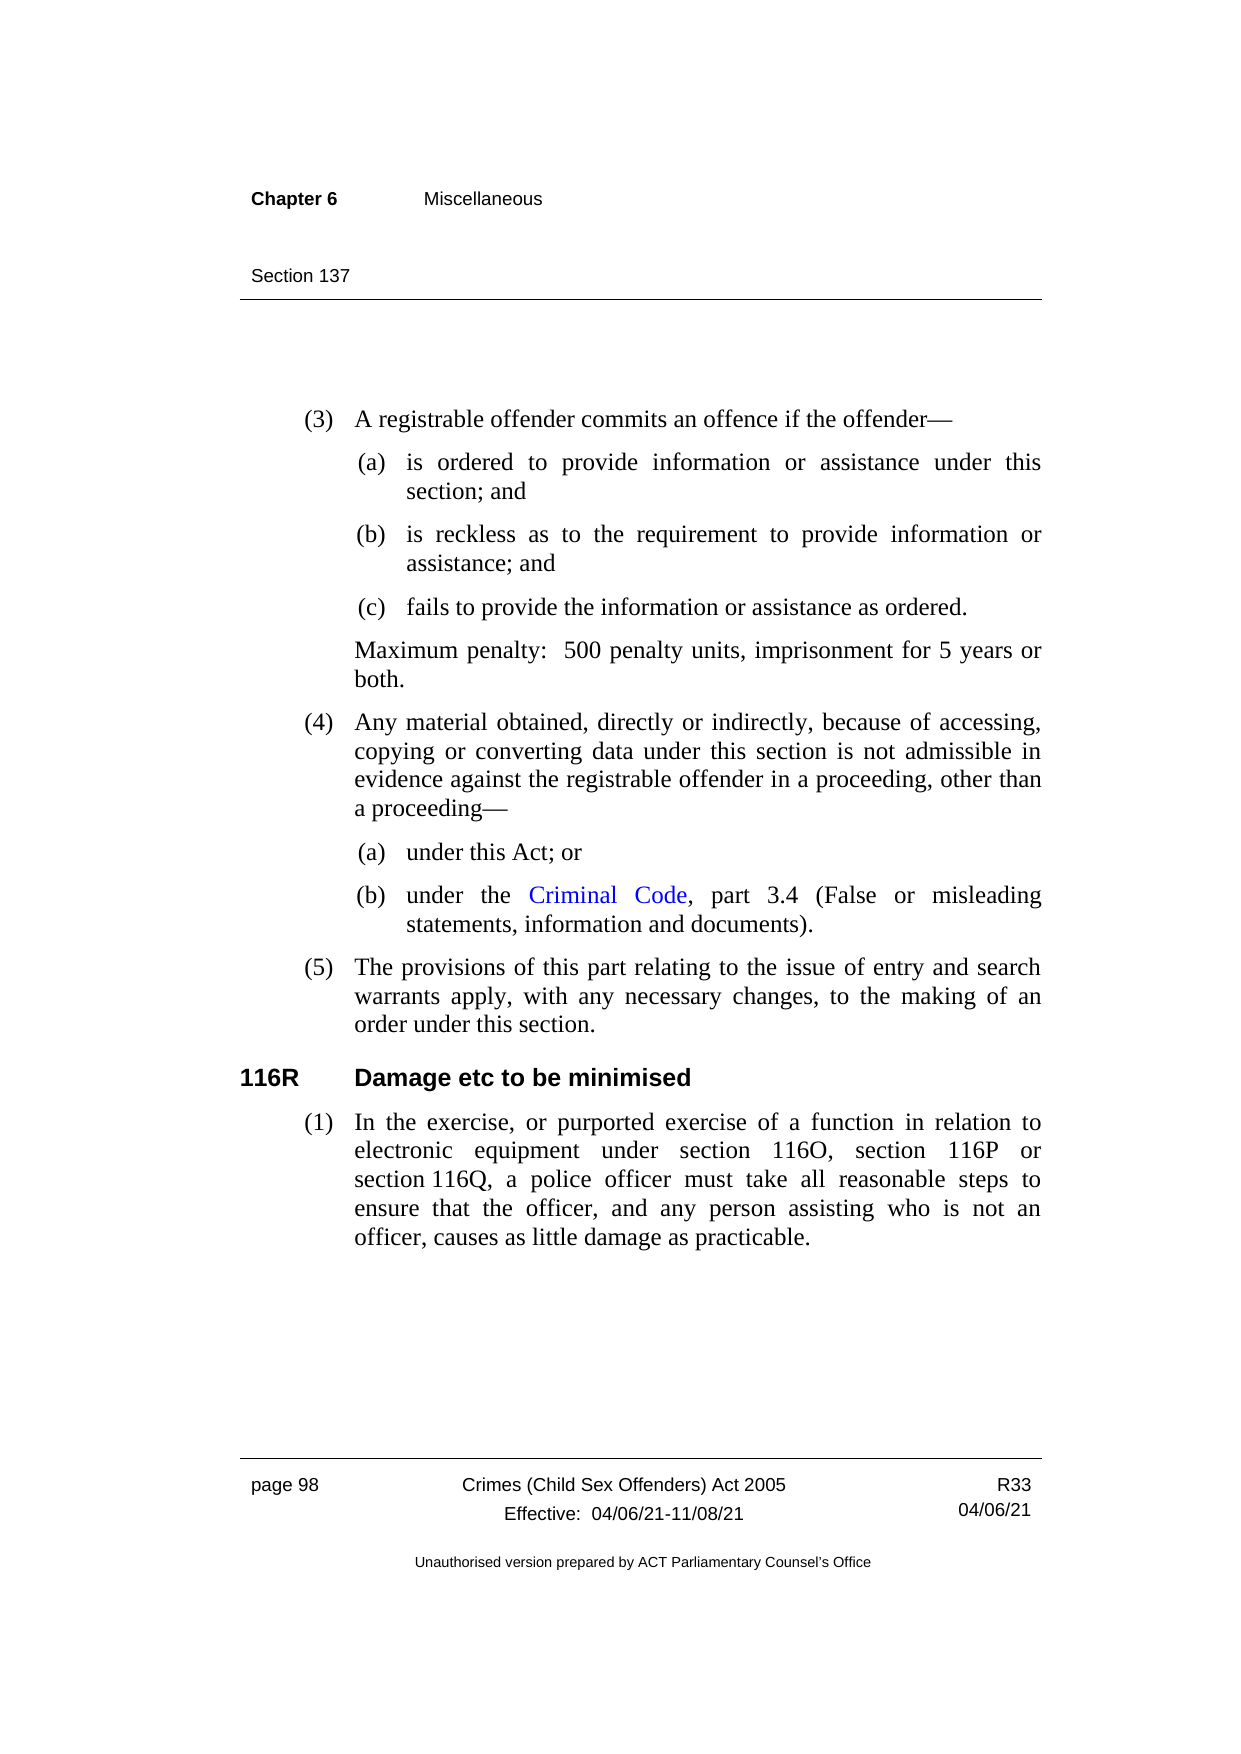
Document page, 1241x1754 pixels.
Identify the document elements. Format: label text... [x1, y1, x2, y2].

text 116R Damage etc to be minimised [239, 1063, 1042, 1092]
text (1) In the exercise, or purported exercise of a function in relation to electronic equipment under section 116O, section 116P or section 116Q, a police officer must take all reasonable steps to ensure that the officer, and any person assisting who is not an officer, causes as little damage as practicable. [239, 1107, 1042, 1250]
text (a) under this Act; or [239, 837, 1042, 865]
text (b) under the Criminal Code, part 3.4 (False or misleading statements, information and documents). [239, 880, 1042, 937]
text (a) is ordered to provide information or assistance under this section; and [239, 447, 1042, 505]
text (c) fails to provide the information or assistance as ordered. [239, 592, 1042, 620]
text (3) A registrable offender commits an offence if the offender— [239, 404, 1042, 433]
text (4) Any material obtained, directly or indirectly, because of accessing, copying or converting data under this section is not admissible in evidence against the registrable offender in a proceeding, other than a proceeding— [239, 707, 1042, 822]
text (b) is reckless as to the requirement to provide information or assistance; and [239, 519, 1042, 577]
text Maximum penalty: 500 penalty units, imprisonment for 5 years or both. [354, 635, 1042, 692]
text (5) The provisions of this part relating to the issue of entry and search warrants apply, with any necessary changes, to the making of an order under this section. [239, 952, 1042, 1038]
